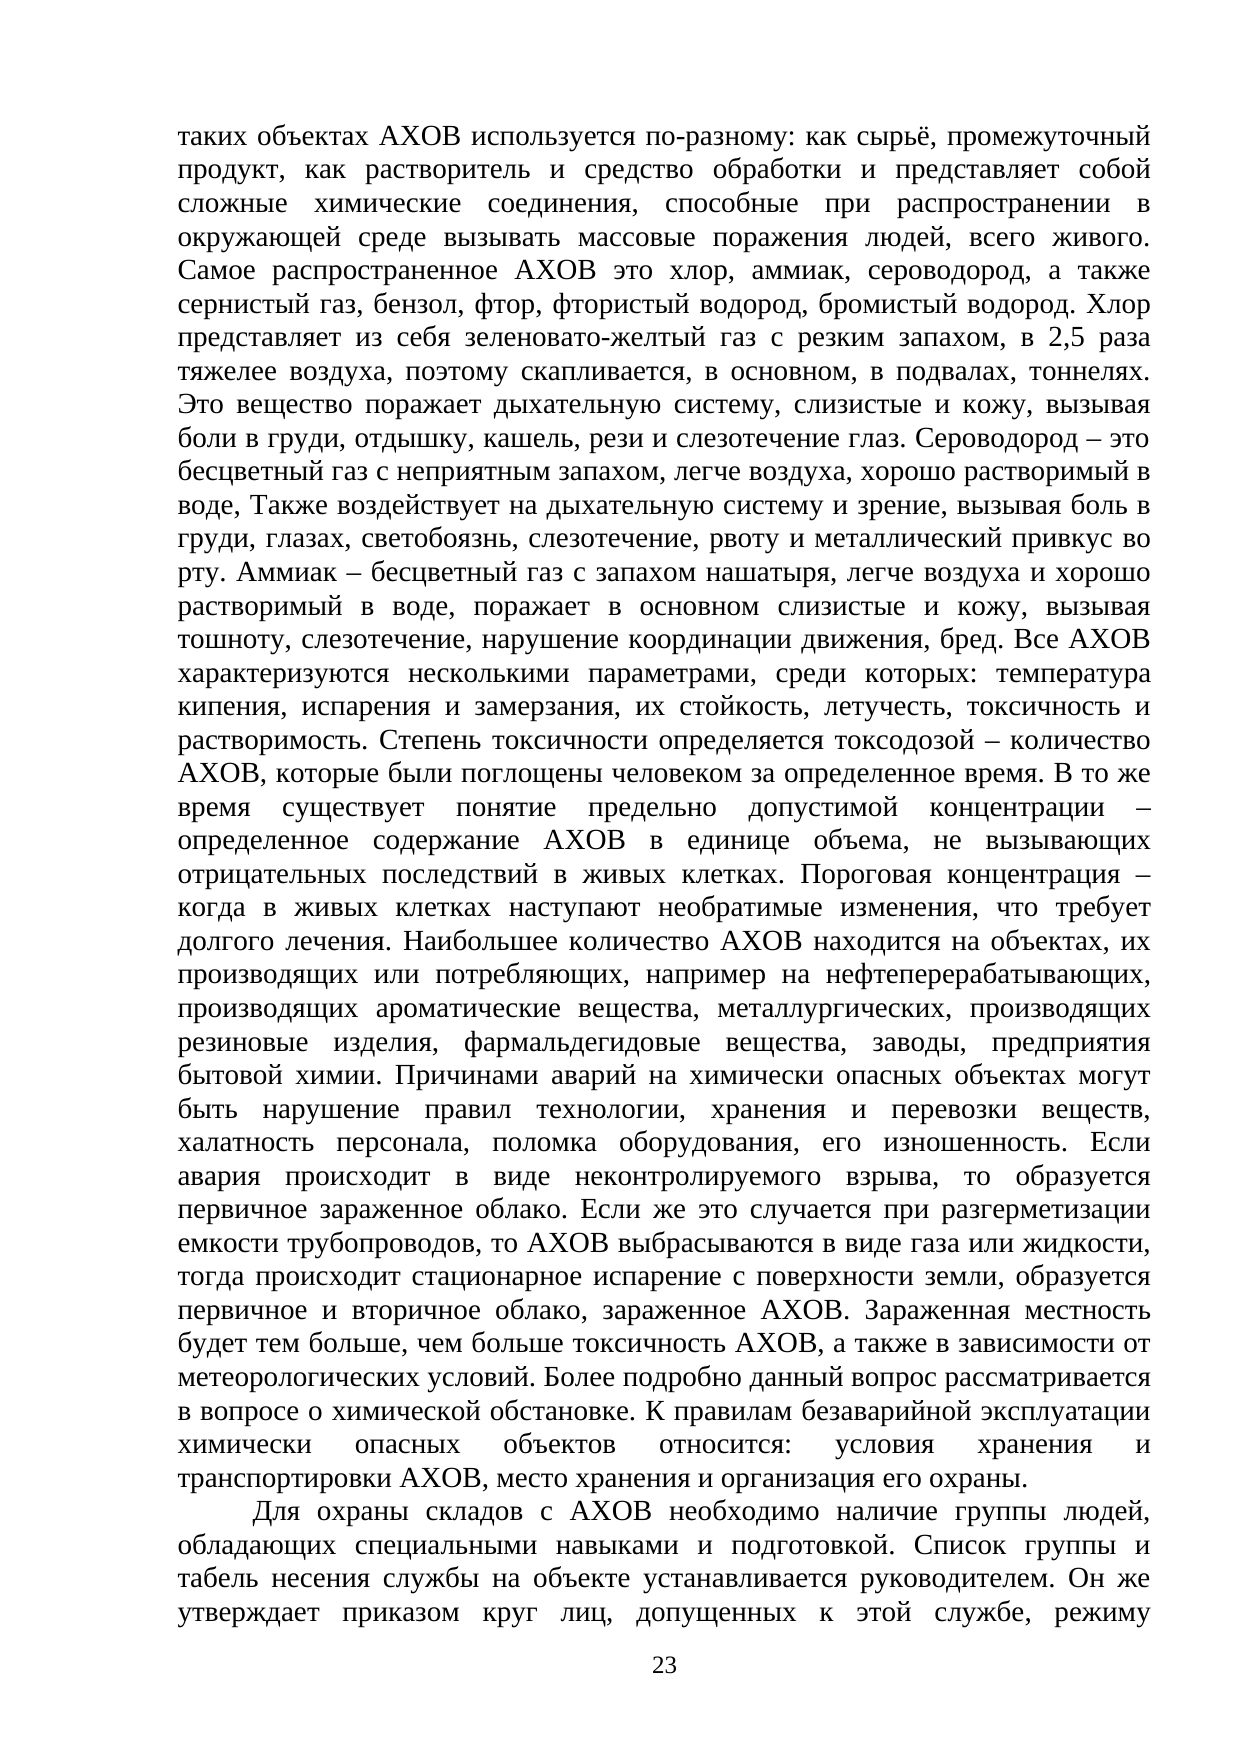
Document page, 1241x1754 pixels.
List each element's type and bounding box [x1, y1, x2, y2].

text [177, 118, 1152, 1493]
text [177, 1493, 1152, 1627]
